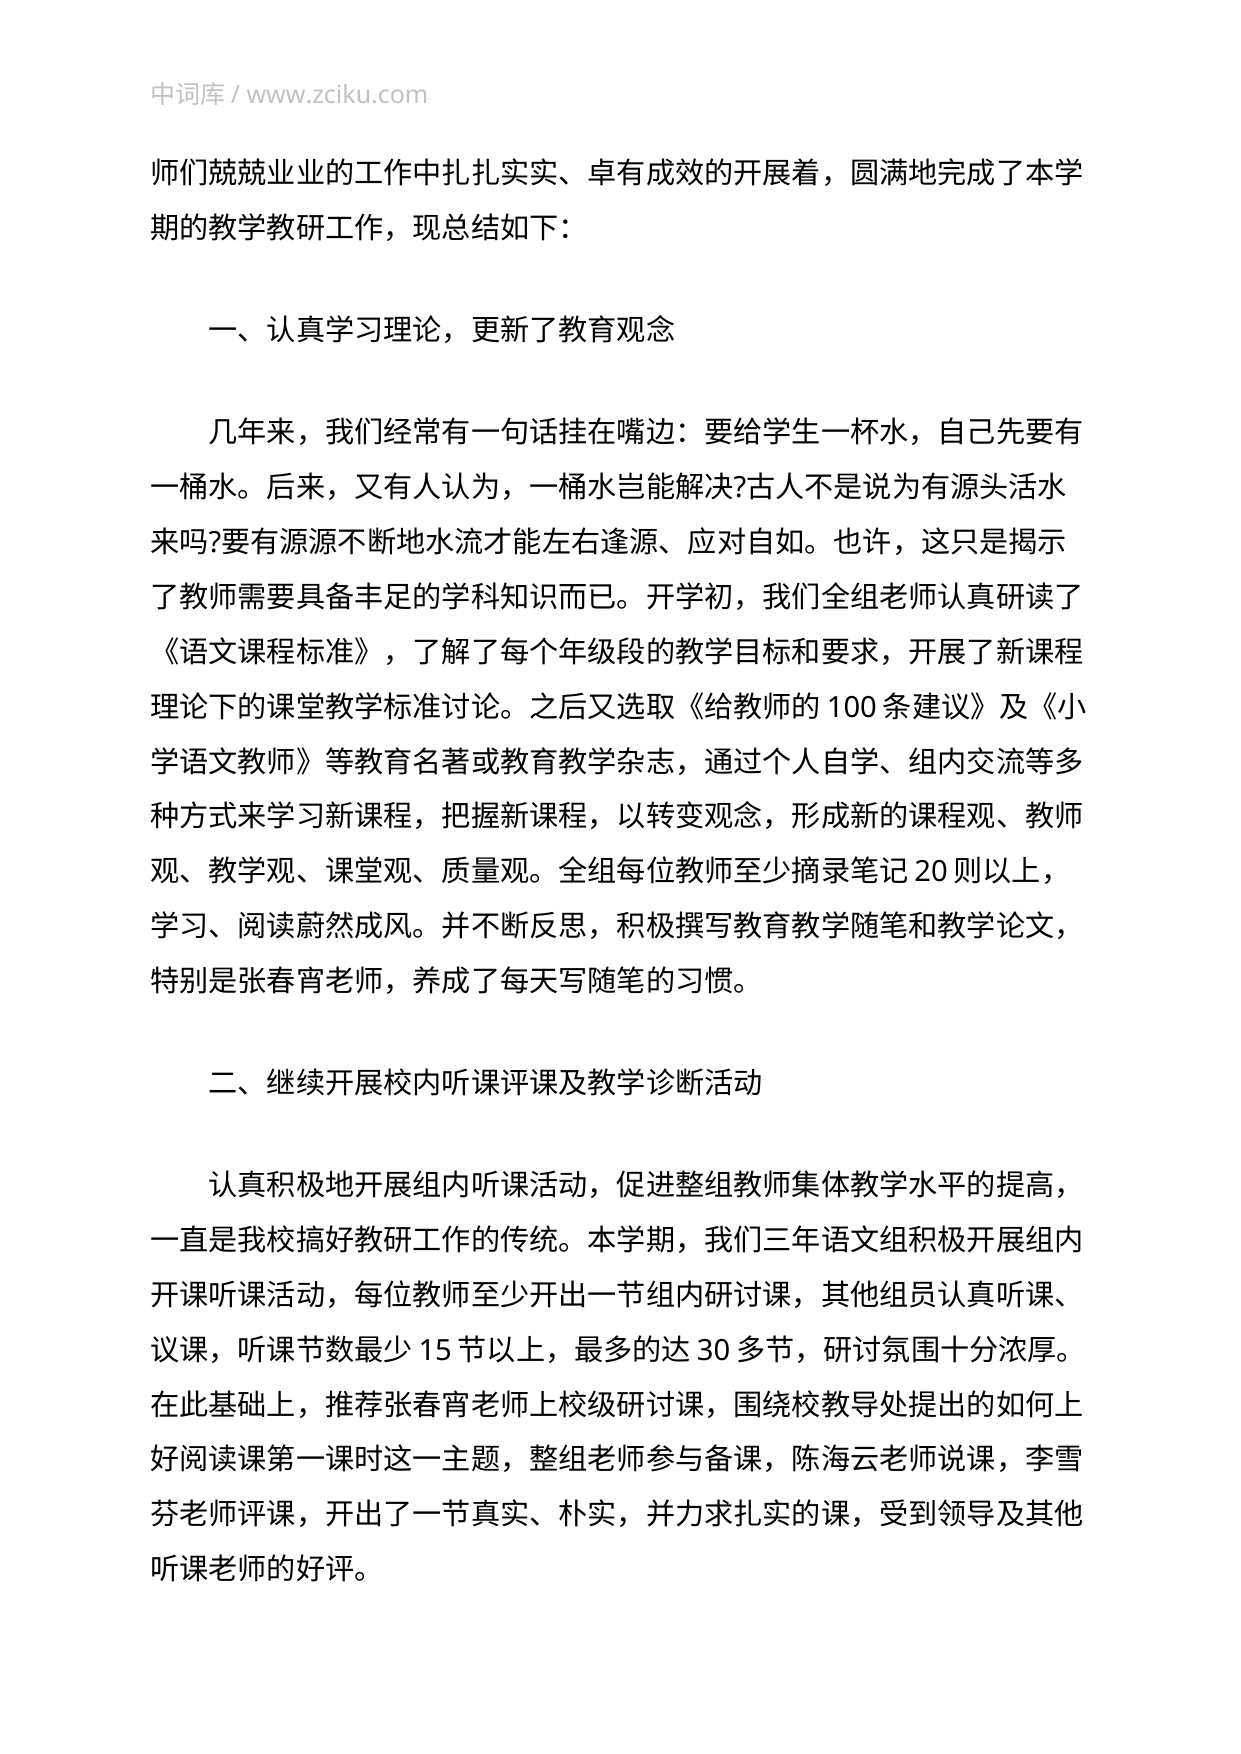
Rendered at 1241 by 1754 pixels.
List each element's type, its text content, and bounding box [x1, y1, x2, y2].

text 认真积极地开展组内听课活动，促进整组教师集体教学水平的提高，一直是我校搞好教研工作的传统。本学期，我们三年语文组积极开展组内开课听课活动，每位教师至少开出一节组内研讨课，其他组员认真听课、议课，听课节数最少15节以上，最多的达30多节，研讨氛围十分浓厚。在此基础上，推荐张春宵老师上校级研讨课，围绕校教导处提出的如何上好阅读课第一课时这一主题，整组老师参与备课，陈海云老师说课，李雪芬老师评课，开出了一节真实、朴实，并力求扎实的课，受到领导及其他听课老师的好评。 [150, 1161, 1090, 1588]
text 二、继续开展校内听课评课及教学诊断活动 [150, 1059, 1090, 1102]
text 几年来，我们经常有一句话挂在嘴边：要给学生一杯水，自己先要有一桶水。后来，又有人认为，一桶水岂能解决?古人不是说为有源头活水来吗?要有源源不断地水流才能左右逢源、应对自如。也许，这只是揭示了教师需要具备丰足的学科知识而已。开学初，我们全组老师认真研读了《语文课程标准》，了解了每个年级段的教学目标和要求，开展了新课程理论下的课堂教学标准讨论。之后又选取《给教师的100条建议》及《小学语文教师》等教育名著或教育教学杂志，通过个人自学、组内交流等多种方式来学习新课程，把握新课程，以转变观念，形成新的课程观、教师观、教学观、课堂观、质量观。全组每位教师至少摘录笔记20则以上，学习、阅读蔚然成风。并不断反思，积极撰写教育教学随笔和教学论文，特别是张春宵老师，养成了每天写随笔的习惯。 [150, 408, 1090, 1000]
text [150, 150, 1090, 247]
text 一、认真学习理论，更新了教育观念 [150, 307, 1090, 349]
